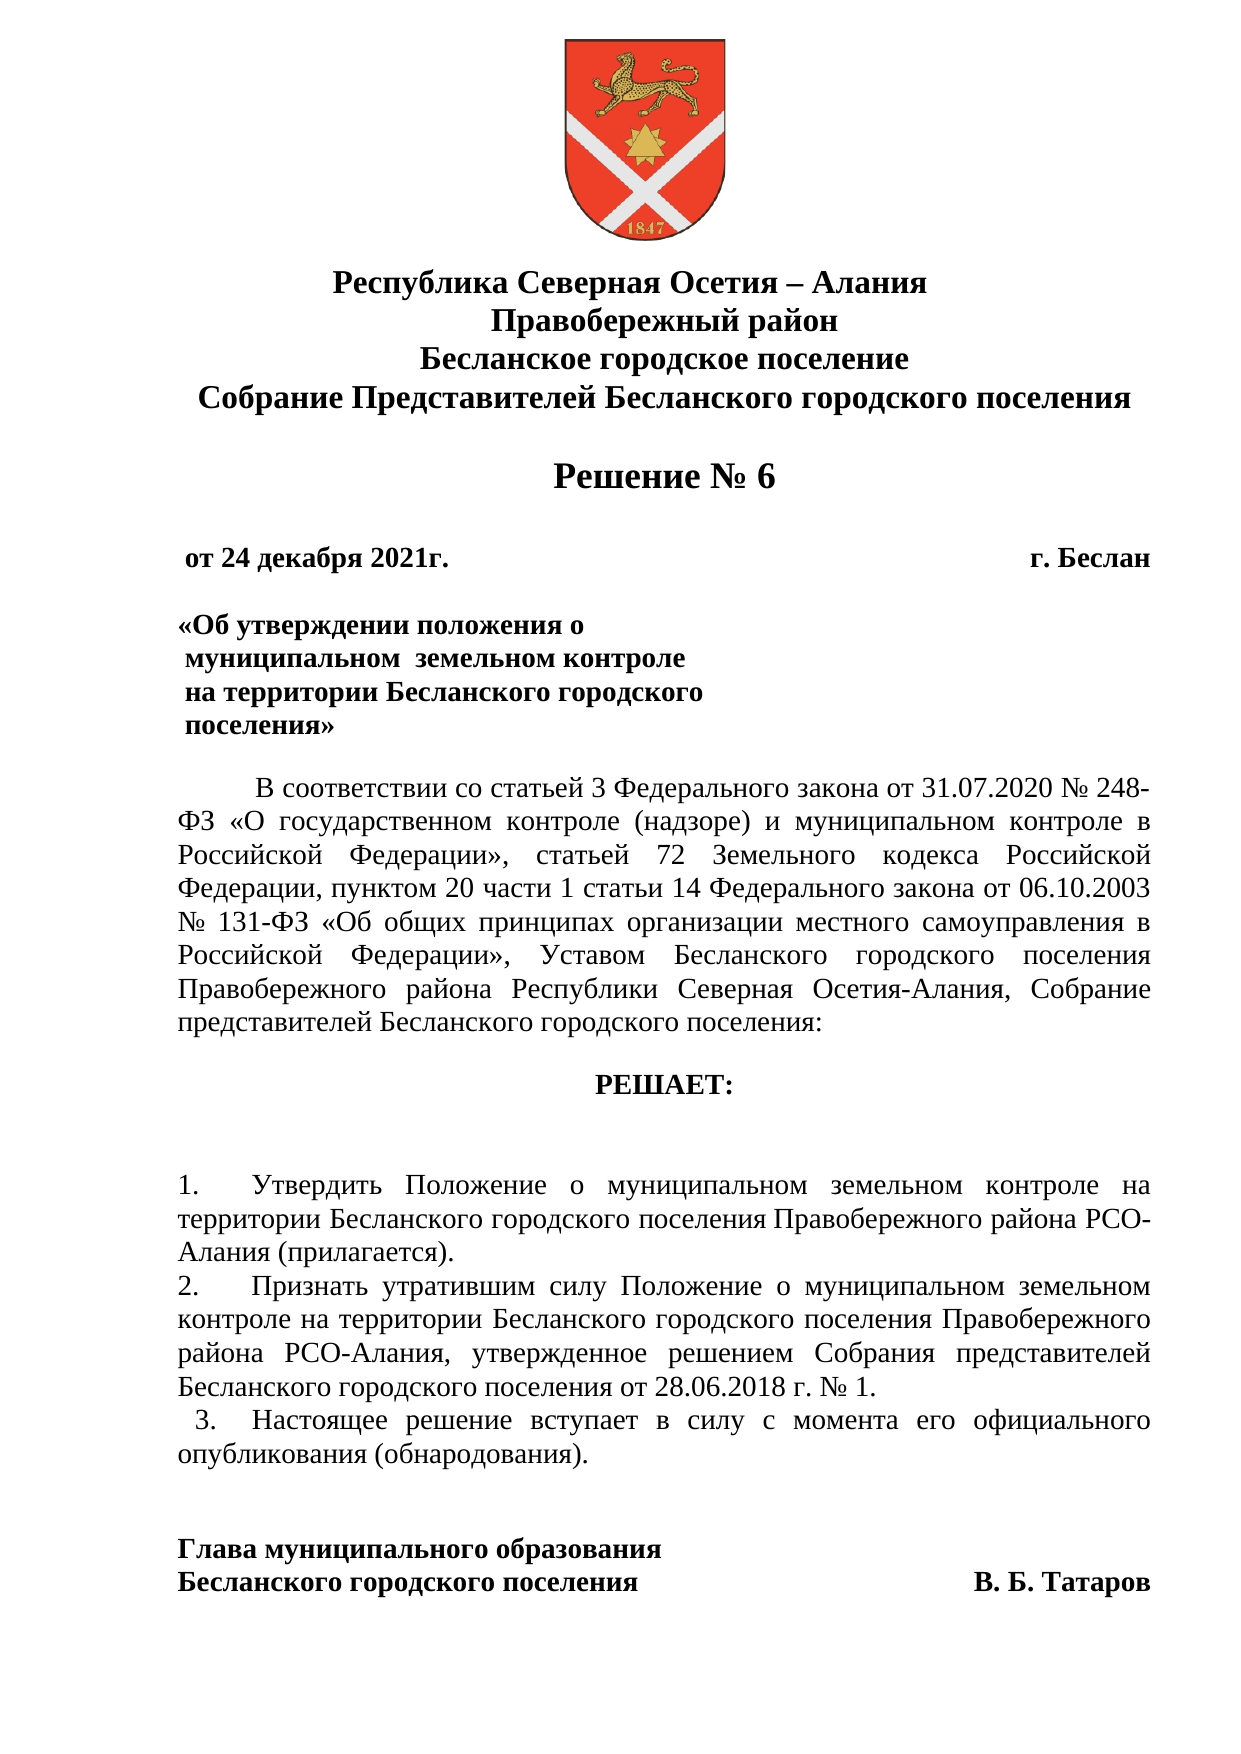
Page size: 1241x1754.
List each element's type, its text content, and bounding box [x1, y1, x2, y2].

list Утвердить Положение о муниципальном земельном контроле на территории Бесланского городского поселения Правобережного района РСО-Алания (прилагается). [177, 1167, 1152, 1268]
text на территории Бесланского городского [177, 674, 1152, 707]
text РЕШАЕТ: [177, 1067, 1152, 1100]
text Глава муниципального образования [177, 1531, 1152, 1564]
text Собрание Представителей Бесланского городского поселения [177, 377, 1152, 415]
text Правобережный район [177, 300, 1152, 338]
text 3. Настоящее решение вступает в силу с момента его официального опубликования (обнародования). [177, 1402, 1152, 1469]
text от 24 декабря 2021г. г. Беслан [177, 540, 1152, 573]
list Признать утратившим силу Положение о муниципальном земельном контроле на территории Бесланского городского поселения Правобережного района РСО-Алания, утвержденное решением Собрания представителей Бесланского городского поселения от 28.06.2018 г. № 1. [177, 1268, 1152, 1402]
text В соответствии со статьей 3 Федерального закона от 31.07.2020 № 248-ФЗ «О государственном контроле (надзоре) и муниципальном контроле в Российской Федерации», статьей 72 Земельного кодекса Российской Федерации, пунктом 20 части 1 статьи 14 Федерального закона от 06.10.2003 № 131-ФЗ «Об общих принципах организации местного самоуправления в Российской Федерации», Уставом Бесланского городского поселения Правобережного района Республики Северная Осетия-Алания, Собрание представителей Бесланского городского поселения: [177, 770, 1152, 1038]
text «Об утверждении положения о [177, 607, 1152, 640]
text Бесланское городское поселение [177, 338, 1152, 377]
text Республика Северная Осетия – Аланияроект [177, 262, 1152, 300]
picture [564, 39, 726, 241]
text Решение № 6 [177, 453, 1152, 497]
text Бесланского городского поселения В. Б. Татаров [177, 1564, 1152, 1598]
text муниципальном земельном контроле [177, 640, 1152, 674]
text поселения» [177, 707, 1152, 741]
